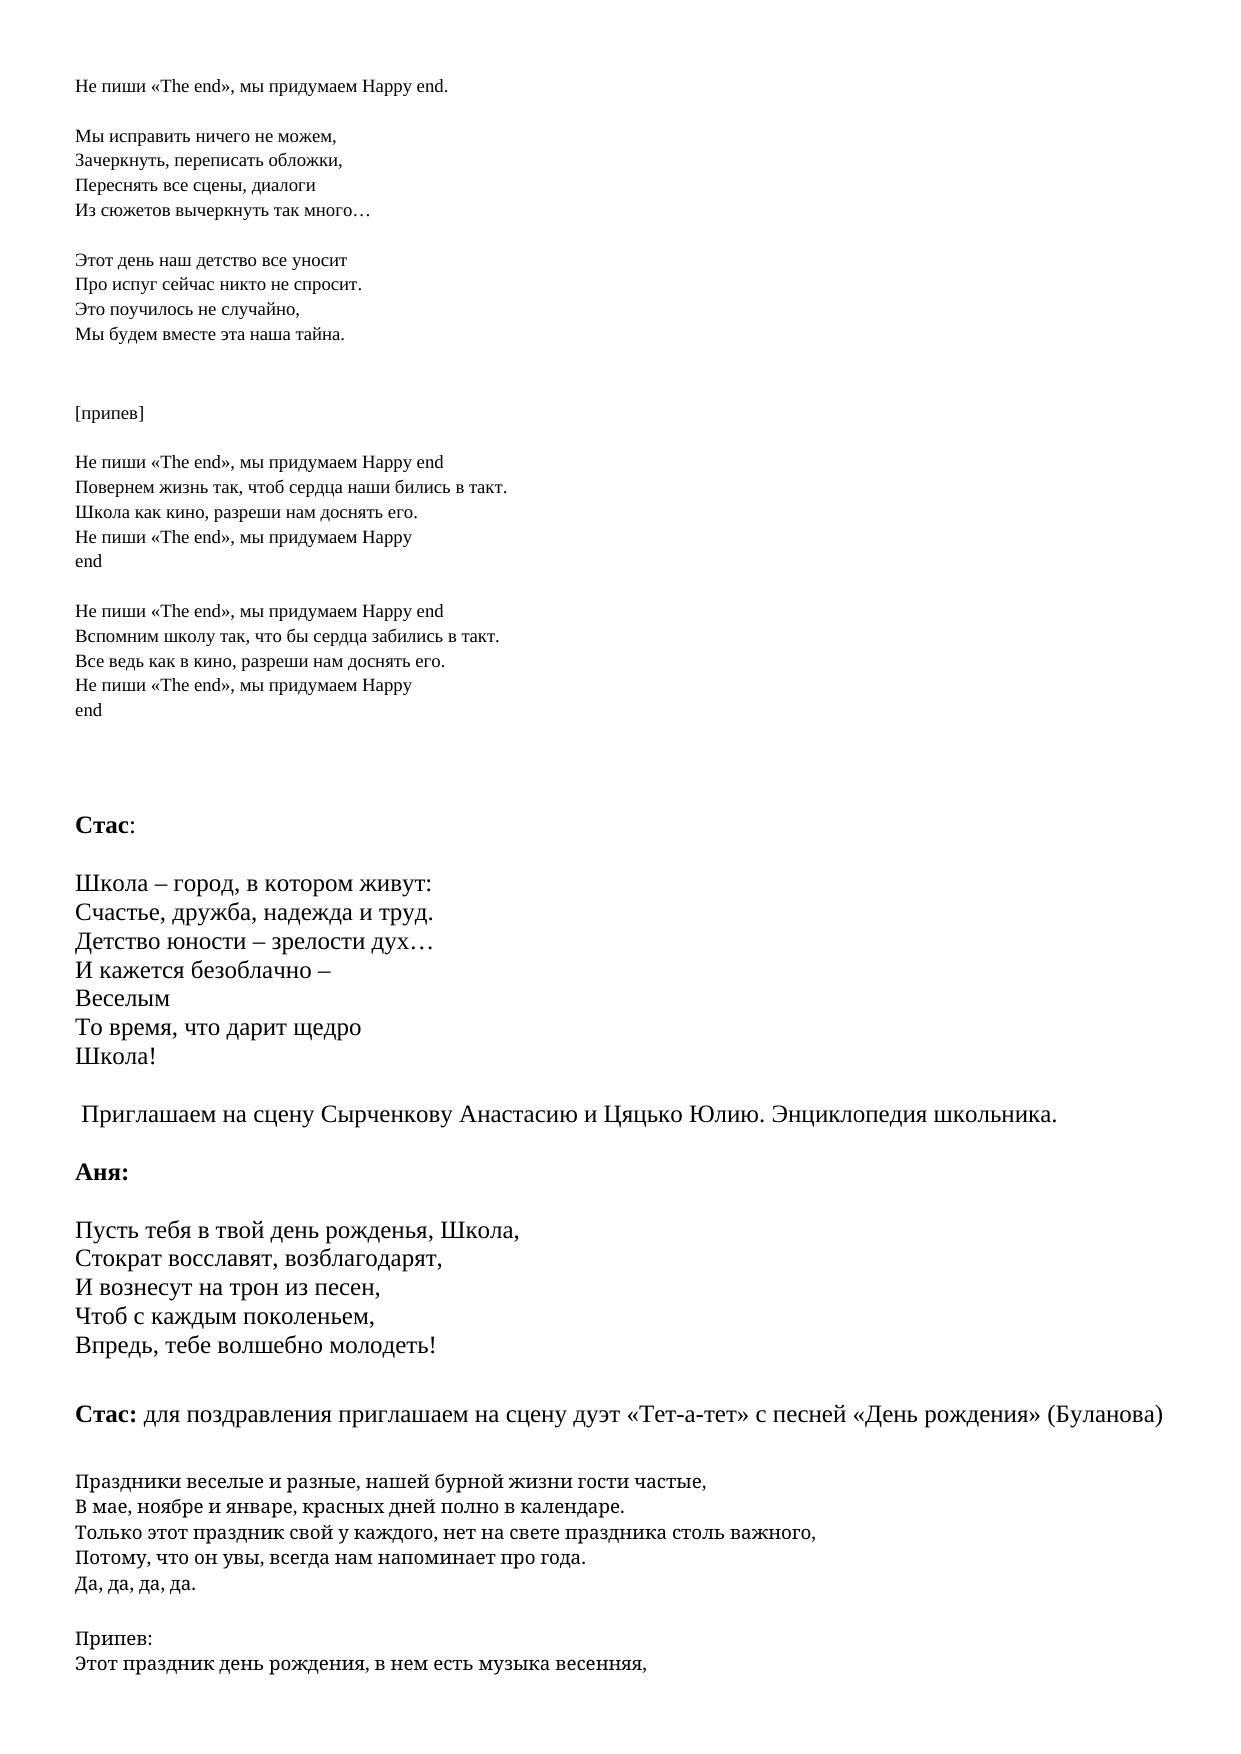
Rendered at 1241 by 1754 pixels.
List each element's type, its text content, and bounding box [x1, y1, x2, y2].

text Праздники веселые и разные, нашей бурной жизни гости частые, В мае, ноябре и январе, красных дней полно в календаре. Только этот праздник свой у каждого, нет на свете праздника столь важного, Потому, что он увы, всегда нам напоминает про года. Да, да, да, да. [75, 1468, 1165, 1596]
text Школа – город, в котором живут: Счастье, дружба, надежда и труд. Детство юности – зрелости дух… И кажется безоблачно – Веселым То время, что дарит щедро Школа! [75, 868, 1165, 1070]
text [припев] Не пиши «The end», мы придумаем Happy end Повернем жизнь так, чтоб сердца наши бились в такт. Школа как кино, разреши нам доснять его. Не пиши «The end», мы придумаем Happy end Не пиши «The end», мы придумаем Happy end Вспомним школу так, что бы сердца забились в такт. Все ведь как в кино, разреши нам доснять его. Не пиши «The end», мы придумаем Happy end [75, 402, 1165, 721]
text Стас: [75, 753, 1165, 839]
text Приглашаем на сцену Сырченкову Анастасию и Цяцько Юлию. Энциклопедия школьника. [75, 1099, 1165, 1128]
text Пусть тебя в твой день рожденья, Школа, Стократ восславят, возблагодарят, И вознесут на трон из песен, Чтоб с каждым поколеньем, Впредь, тебе волшебно молодеть! [75, 1215, 1165, 1358]
text Стас: для поздравления приглашаем на сцену дуэт «Тет-а-тет» с песней «День рождения» (Буланова) [75, 1399, 1165, 1427]
text Аня: [75, 1157, 1165, 1186]
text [75, 75, 1165, 377]
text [75, 1625, 1165, 1676]
